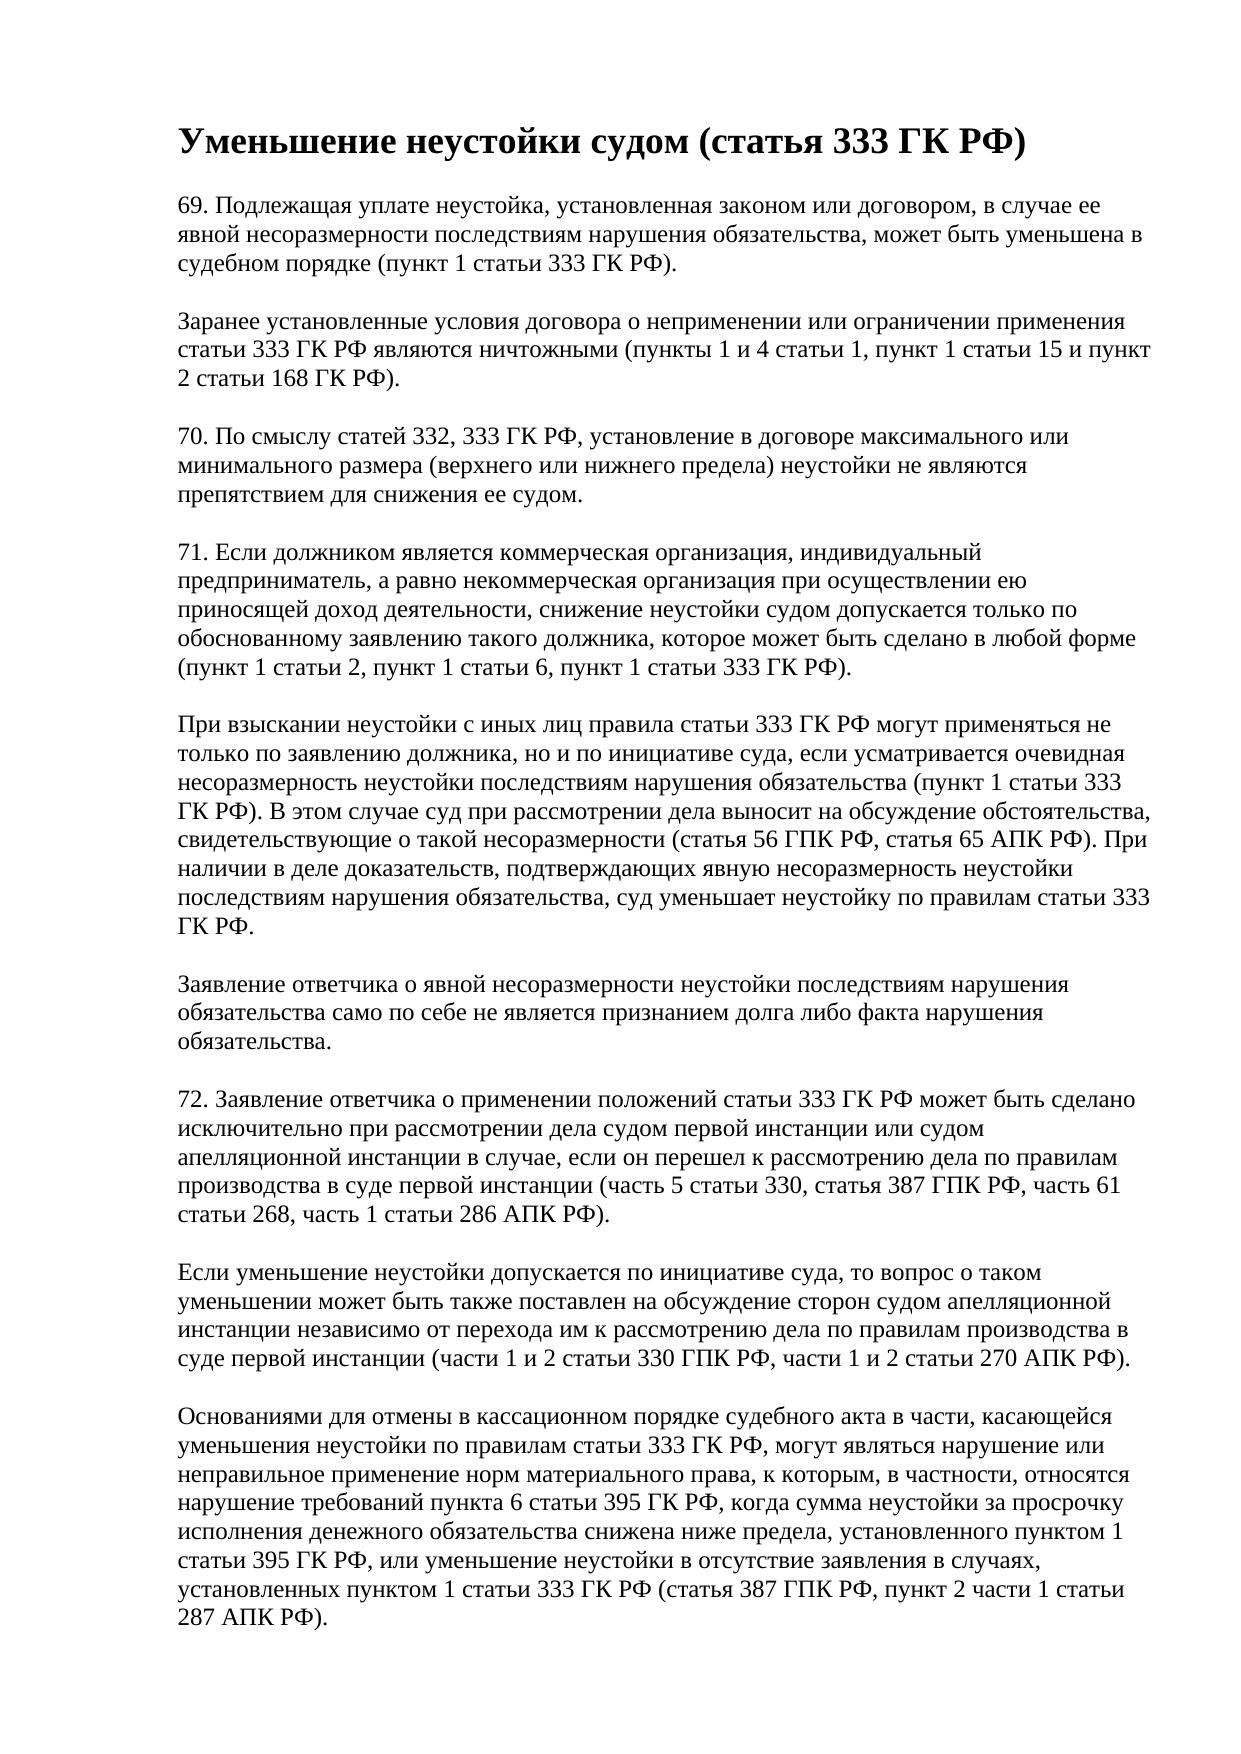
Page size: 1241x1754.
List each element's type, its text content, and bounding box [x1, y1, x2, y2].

text Заранее установленные условия договора о неприменении или ограничении применения статьи 333 ГК РФ являются ничтожными (пункты 1 и 4 статьи 1, пункт 1 статьи 15 и пункт 2 статьи 168 ГК РФ). [177, 306, 1152, 392]
text При взыскании неустойки с иных лиц правила статьи 333 ГК РФ могут применяться не только по заявлению должника, но и по инициативе суда, если усматривается очевидная несоразмерность неустойки последствиям нарушения обязательства (пункт 1 статьи 333 ГК РФ). В этом случае суд при рассмотрении дела выносит на обсуждение обстоятельства, свидетельствующие о такой несоразмерности (статья 56 ГПК РФ, статья 65 АПК РФ). При наличии в деле доказательств, подтверждающих явную несоразмерность неустойки последствиям нарушения обязательства, суд уменьшает неустойку по правилам статьи 333 ГК РФ. [177, 709, 1152, 939]
text Основаниями для отмены в кассационном порядке судебного акта в части, касающейся уменьшения неустойки по правилам статьи 333 ГК РФ, могут являться нарушение или неправильное применение норм материального права, к которым, в частности, относятся нарушение требований пункта 6 статьи 395 ГК РФ, когда сумма неустойки за просрочку исполнения денежного обязательства снижена ниже предела, установленного пунктом 1 статьи 395 ГК РФ, или уменьшение неустойки в отсутствие заявления в случаях, установленных пунктом 1 статьи 333 ГК РФ (статья 387 ГПК РФ, пункт 2 части 1 статьи 287 АПК РФ). [177, 1401, 1152, 1631]
text 71. Если должником является коммерческая организация, индивидуальный предприниматель, а равно некоммерческая организация при осуществлении ею приносящей доход деятельности, снижение неустойки судом допускается только по обоснованному заявлению такого должника, которое может быть сделано в любой форме (пункт 1 статьи 2, пункт 1 статьи 6, пункт 1 статьи 333 ГК РФ). [177, 537, 1152, 680]
text Если уменьшение неустойки допускается по инициативе суда, то вопрос о таком уменьшении может быть также поставлен на обсуждение сторон судом апелляционной инстанции независимо от перехода им к рассмотрению дела по правилам производства в суде первой инстанции (части 1 и 2 статьи 330 ГПК РФ, части 1 и 2 статьи 270 АПК РФ). [177, 1257, 1152, 1372]
text 70. По смыслу статей 332, 333 ГК РФ, установление в договоре максимального или минимального размера (верхнего или нижнего предела) неустойки не являются препятствием для снижения ее судом. [177, 421, 1152, 507]
text 69. Подлежащая уплате неустойка, установленная законом или договором, в случае ее явной несоразмерности последствиям нарушения обязательства, может быть уменьшена в судебном порядке (пункт 1 статьи 333 ГК РФ). [177, 190, 1152, 277]
text Уменьшение неустойки судом (статья 333 ГК РФ) [177, 118, 1152, 161]
text Заявление ответчика о явной несоразмерности неустойки последствиям нарушения обязательства само по себе не является признанием долга либо факта нарушения обязательства. [177, 969, 1152, 1055]
text 72. Заявление ответчика о применении положений статьи 333 ГК РФ может быть сделано исключительно при рассмотрении дела судом первой инстанции или судом апелляционной инстанции в случае, если он перешел к рассмотрению дела по правилам производства в суде первой инстанции (часть 5 статьи 330, статья 387 ГПК РФ, часть 61 статьи 268, часть 1 статьи 286 АПК РФ). [177, 1084, 1152, 1228]
